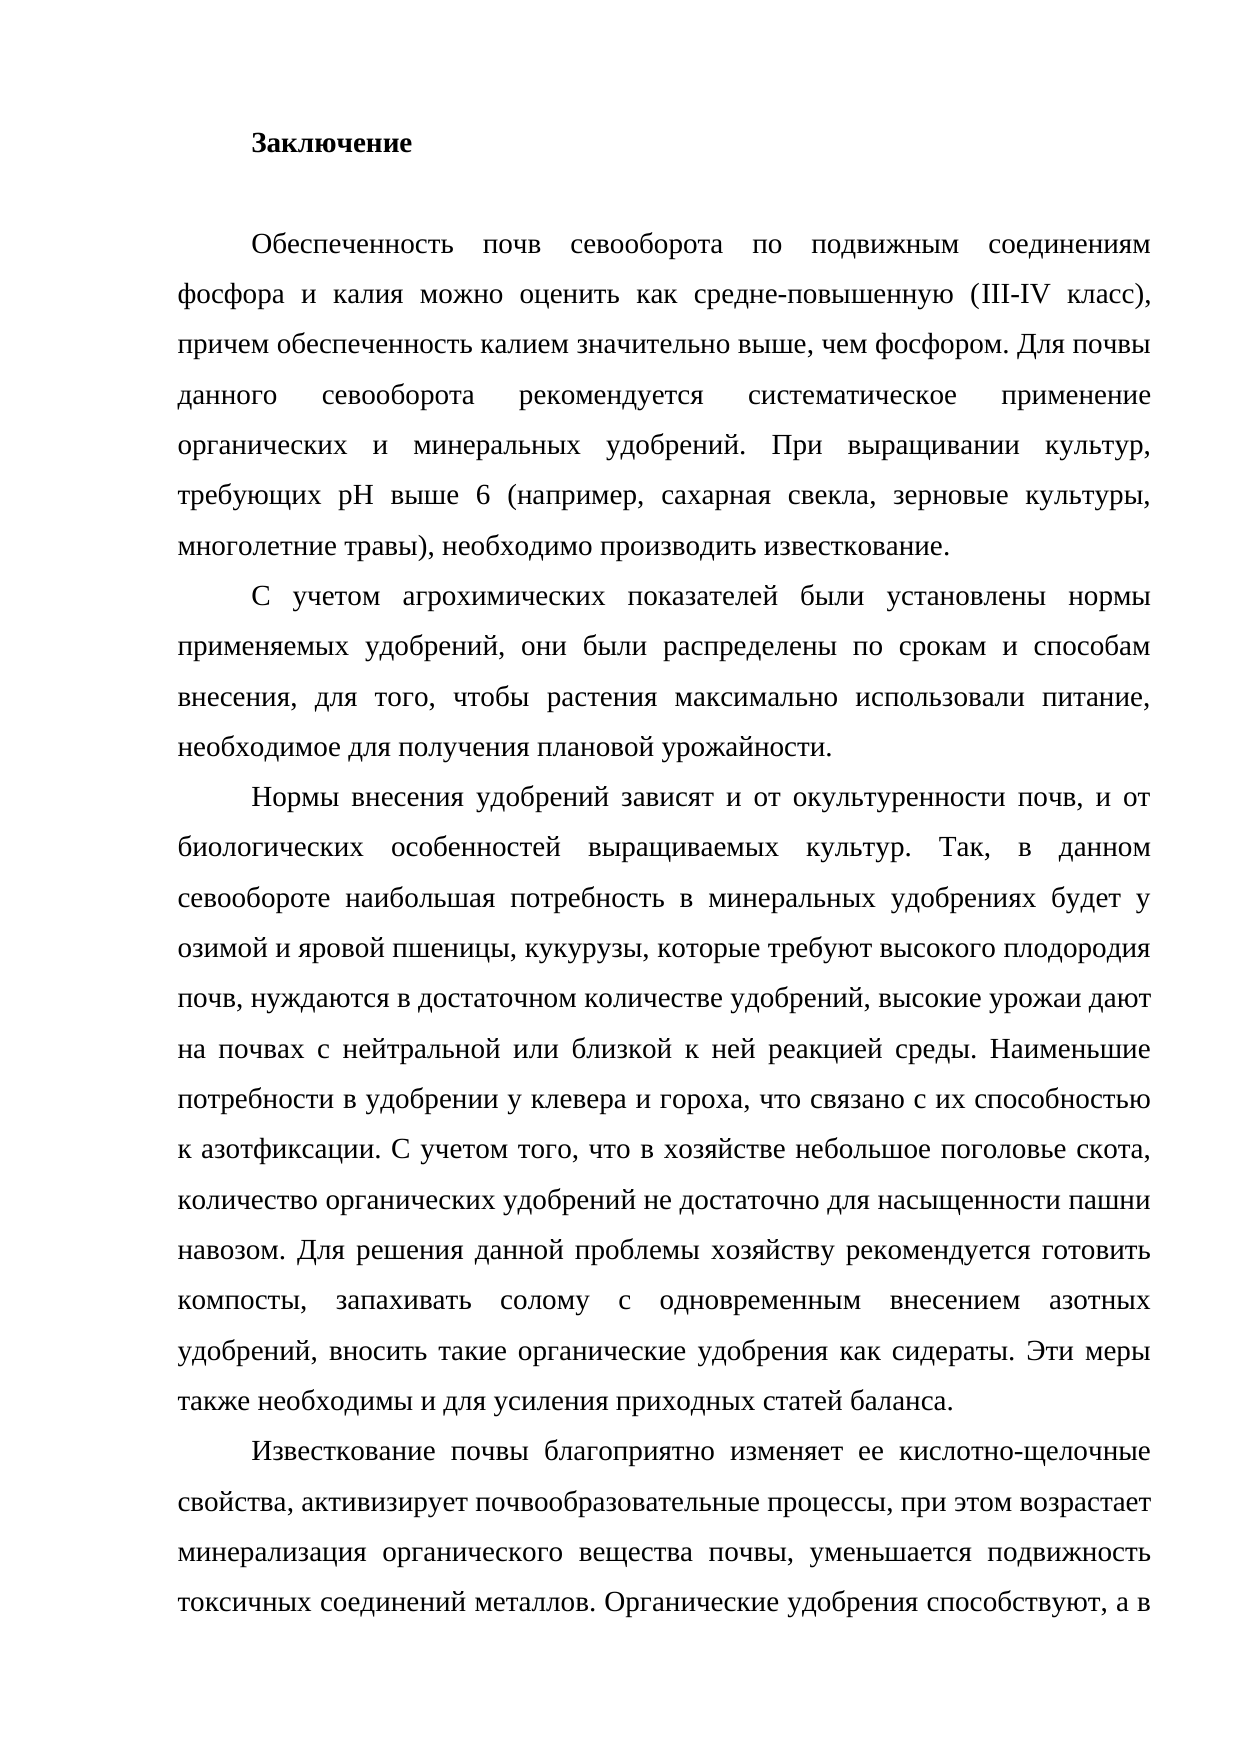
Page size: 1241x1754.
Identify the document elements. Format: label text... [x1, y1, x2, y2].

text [177, 1433, 1152, 1618]
text Нормы внесения удобрений зависят и от окультуренности почв, и от биологических особенностей выращиваемых культур. Так, в данном севообороте наибольшая потребность в минеральных удобрениях будет у озимой и яровой пшеницы, кукурузы, которые требуют высокого плодородия почв, нуждаются в достаточном количестве удобрений, высокие урожаи дают на почвах с нейтральной или близкой к ней реакцией среды. Наименьшие потребности в удобрении у клевера и гороха, что связано с их способностью к азотфиксации. С учетом того, что в хозяйстве небольшое поголовье скота, количество органических удобрений не достаточно для насыщенности пашни навозом. Для решения данной проблемы хозяйству рекомендуется готовить компосты, запахивать солому с одновременным внесением азотных удобрений, вносить такие органические удобрения как сидераты. Эти меры также необходимы и для усиления приходных статей баланса. [177, 779, 1152, 1417]
text Обеспеченность почв севооборота по подвижным соединениям фосфора и калия можно оценить как средне-повышенную (III-IV класс), причем обеспеченность калием значительно выше, чем фосфором. Для почвы данного севооборота рекомендуется систематическое применение органических и минеральных удобрений. При выращивании культур, требующих рН выше 6 (например, сахарная свекла, зерновые культуры, многолетние травы), необходимо производить известкование. [177, 226, 1152, 561]
text Заключение [177, 125, 1152, 159]
text С учетом агрохимических показателей были установлены нормы применяемых удобрений, они были распределены по срокам и способам внесения, для того, чтобы растения максимально использовали питание, необходимое для получения плановой урожайности. [177, 578, 1152, 762]
